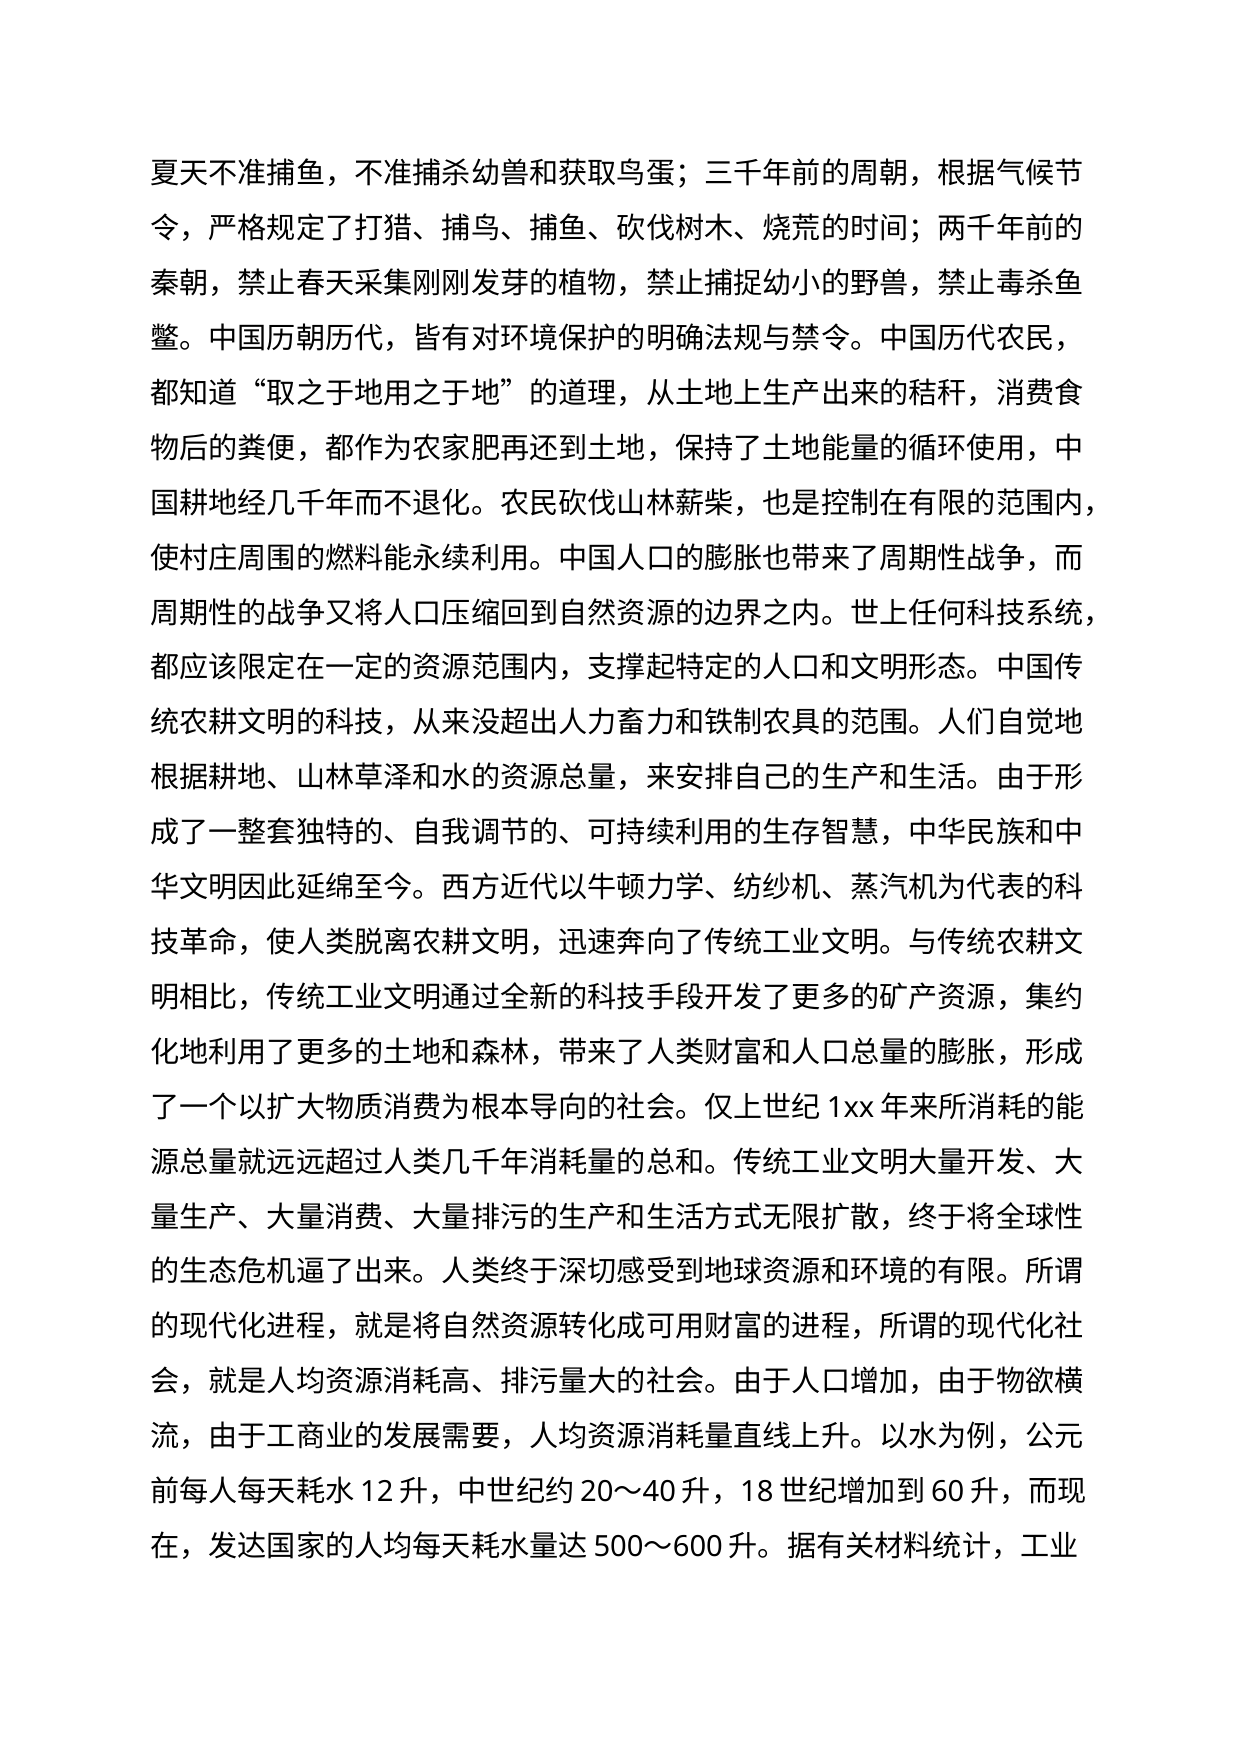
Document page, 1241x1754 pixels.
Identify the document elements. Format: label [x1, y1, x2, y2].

text [150, 150, 1090, 1565]
